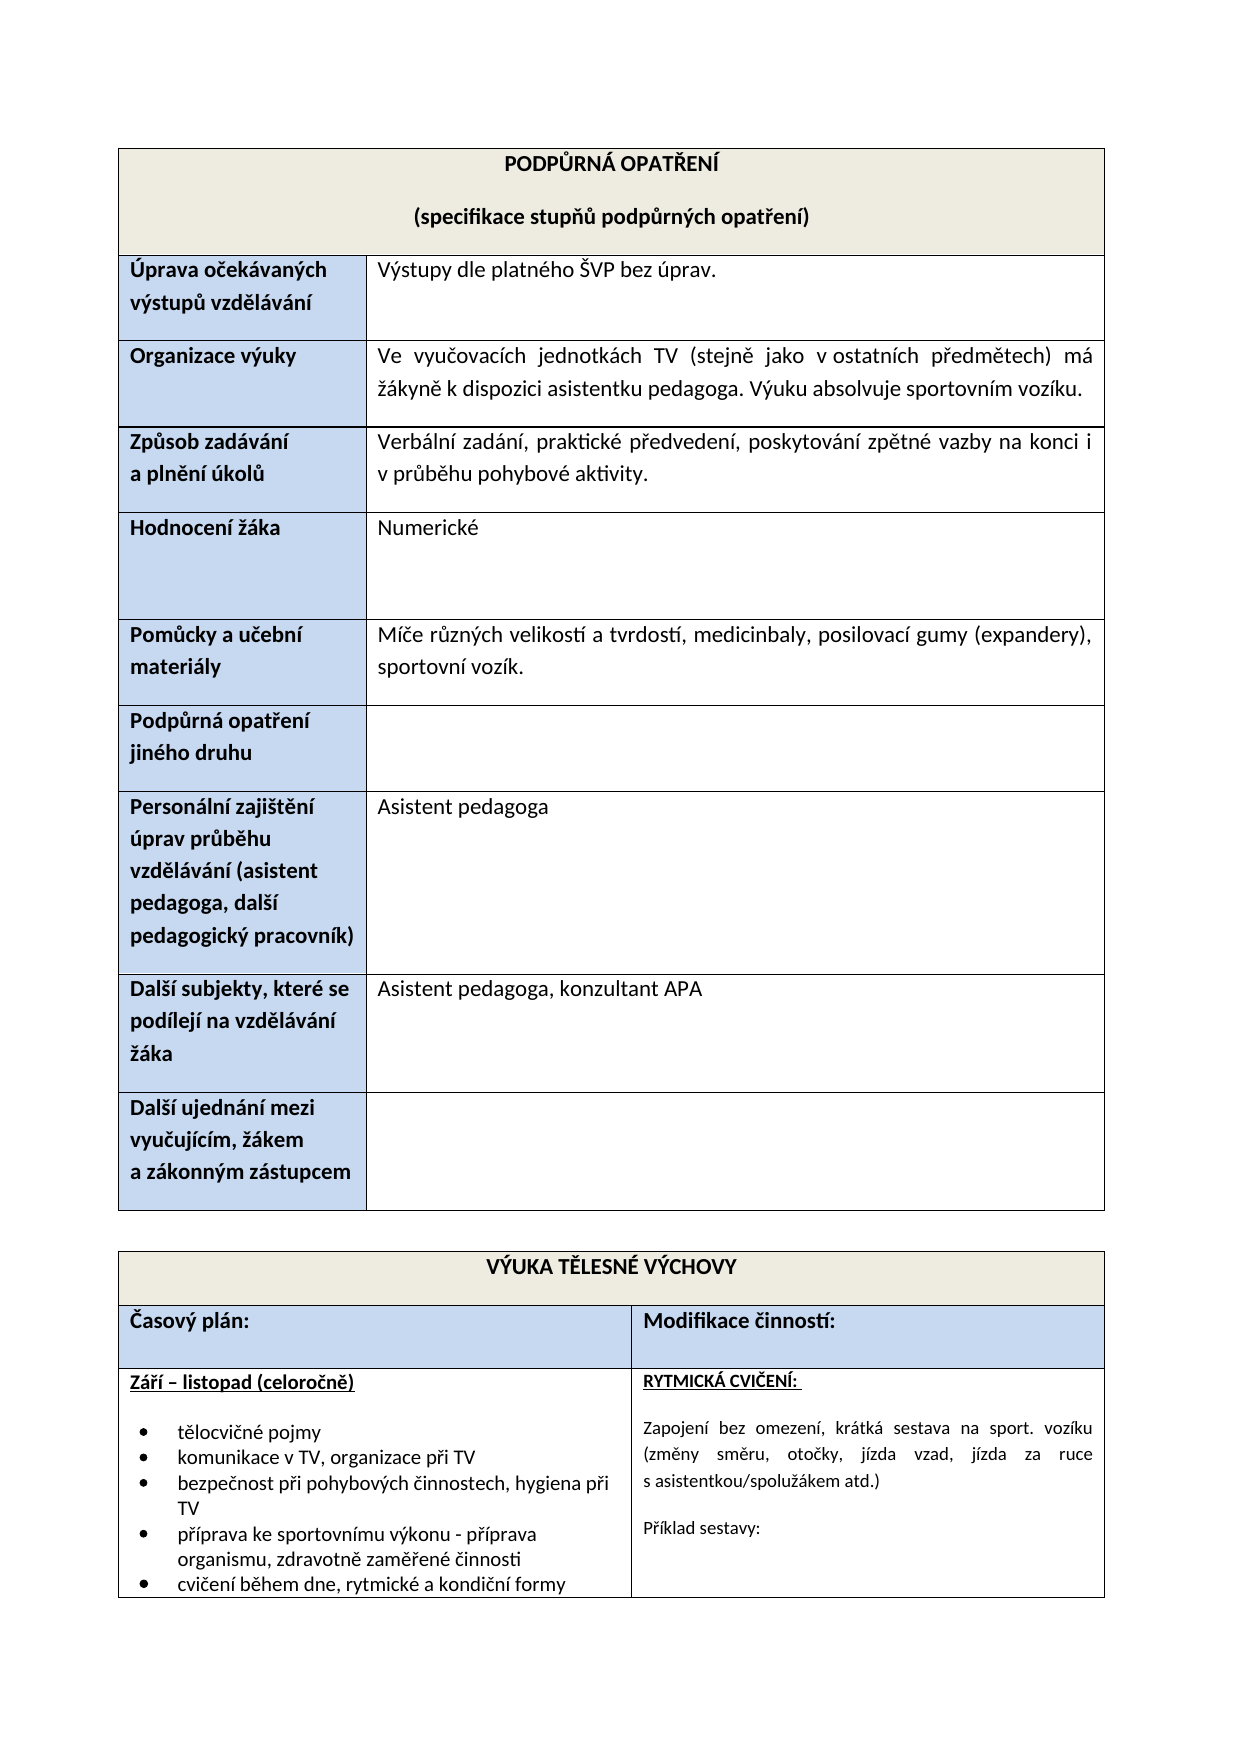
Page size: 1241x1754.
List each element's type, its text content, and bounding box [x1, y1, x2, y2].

table_cell Časový plán: [119, 1306, 631, 1368]
table_cell Úprava očekávaných výstupů vzdělávání [119, 256, 366, 340]
table_cell [367, 706, 1104, 791]
table_cell Numerické [367, 513, 1104, 619]
table_cell Organizace výuky [119, 341, 366, 426]
table_cell Pomůcky a učební materiály [119, 620, 366, 705]
table_cell Personální zajištění úprav průběhu vzdělávání (asistent pedagoga, další pedagogický pracovník) [119, 792, 366, 973]
table_cell Další ujednání mezi vyučujícím, žákem a zákonným zástupcem [119, 1093, 366, 1210]
table_cell Míče různých velikostí a tvrdostí, medicinbaly, posilovací gumy (expandery), sportovní vozík. [367, 620, 1104, 705]
table_header PODPŮRNÁ OPATŘENÍ (specifikace stupňů podpůrných opatření) [119, 149, 1104, 254]
table_cell Modifikace činností: [632, 1306, 1104, 1368]
table_cell Verbální zadání, praktické předvedení, poskytování zpětné vazby na konci i v průběhu pohybové aktivity. [367, 428, 1104, 512]
table_cell Další subjekty, které se podílejí na vzdělávání žáka [119, 975, 366, 1092]
table_cell Způsob zadávání a plnění úkolů [119, 428, 366, 512]
table_cell Asistent pedagoga [367, 792, 1104, 973]
table_cell Podpůrná opatření jiného druhu [119, 706, 366, 791]
table_cell Asistent pedagoga, konzultant APA [367, 975, 1104, 1092]
table_header VÝUKA TĚLESNÉ VÝCHOVY [119, 1252, 1104, 1305]
table_cell [367, 1093, 1104, 1210]
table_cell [632, 1369, 1104, 1597]
table_cell Hodnocení žáka [119, 513, 366, 619]
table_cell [119, 1369, 631, 1597]
table_cell Výstupy dle platného ŠVP bez úprav. [367, 256, 1104, 340]
table_cell Ve vyučovacích jednotkách TV (stejně jako v ostatních předmětech) má žákyně k dispozici asistentku pedagoga. Výuku absolvuje sportovním vozíku. [367, 341, 1104, 426]
